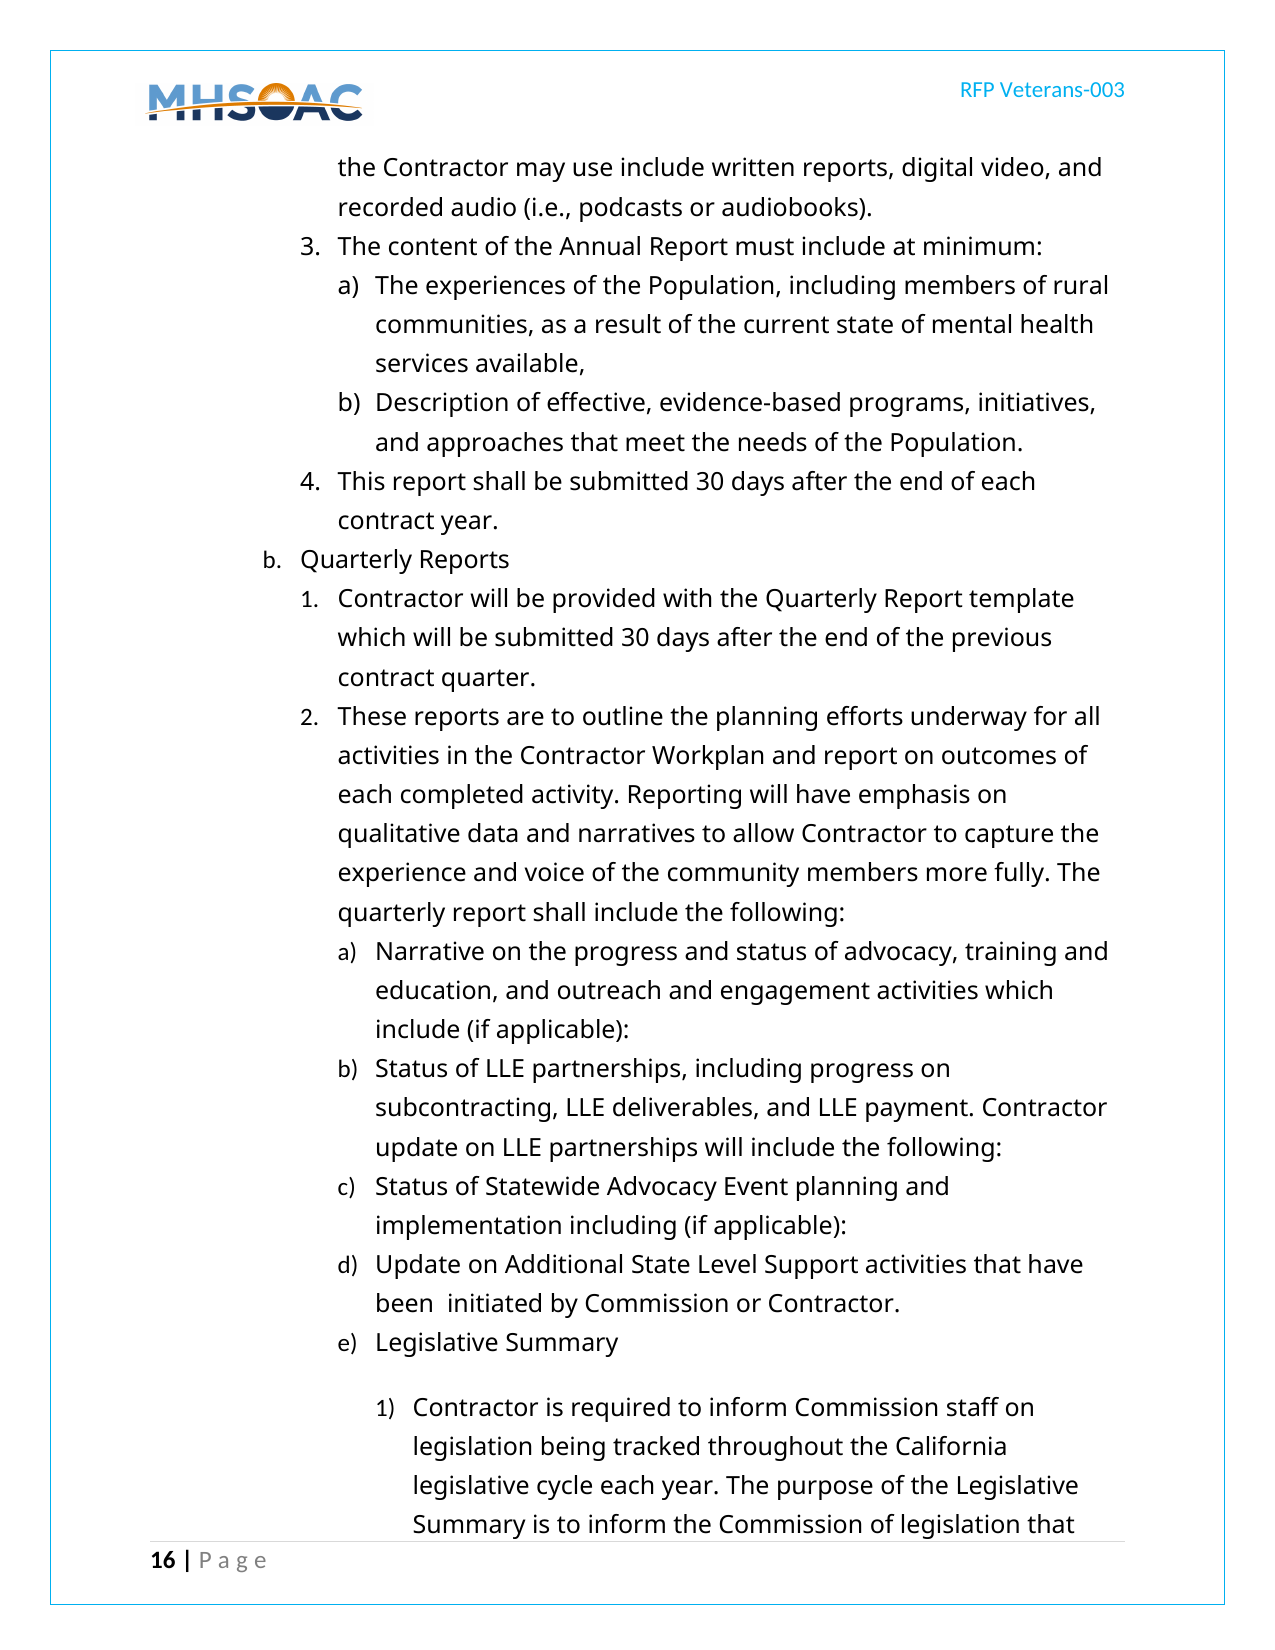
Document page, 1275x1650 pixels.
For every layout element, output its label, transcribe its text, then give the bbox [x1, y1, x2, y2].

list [375, 1389, 1125, 1541]
list Quarterly Reports [262, 542, 1125, 576]
list Description of effective, evidence-based programs, initiatives, and approaches that meet the needs of the Population. [337, 385, 1125, 458]
list Status of Statewide Advocacy Event planning and implementation including (if applicable): [337, 1168, 1125, 1242]
list This report shall be submitted 30 days after the end of each contract year. [300, 463, 1125, 537]
list The experiences of the Population, including members of rural communities, as a result of the current state of mental health services available, [337, 267, 1125, 380]
list The content of the Annual Report must include at minimum: [300, 228, 1125, 262]
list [300, 150, 1125, 223]
list Update on Additional State Level Support activities that have been initiated by Commission or Contractor. [337, 1247, 1125, 1320]
list These reports are to outline the planning efforts underway for all activities in the Contractor Workplan and report on outcomes of each completed activity. Reporting will have emphasis on qualitative data and narratives to allow Contractor to capture the experience and voice of the community members more fully. The quarterly report shall include the following: [300, 698, 1125, 928]
list Narrative on the progress and status of advocacy, training and education, and outreach and engagement activities which include (if applicable): [337, 933, 1125, 1046]
list Legislative Summary [337, 1325, 1125, 1359]
picture [135, 83, 374, 126]
list Status of LLE partnerships, including progress on subcontracting, LLE deliverables, and LLE payment. Contractor update on LLE partnerships will include the following: [337, 1051, 1125, 1163]
list Contractor will be provided with the Quarterly Report template which will be submitted 30 days after the end of the previous contract quarter. [300, 581, 1125, 693]
